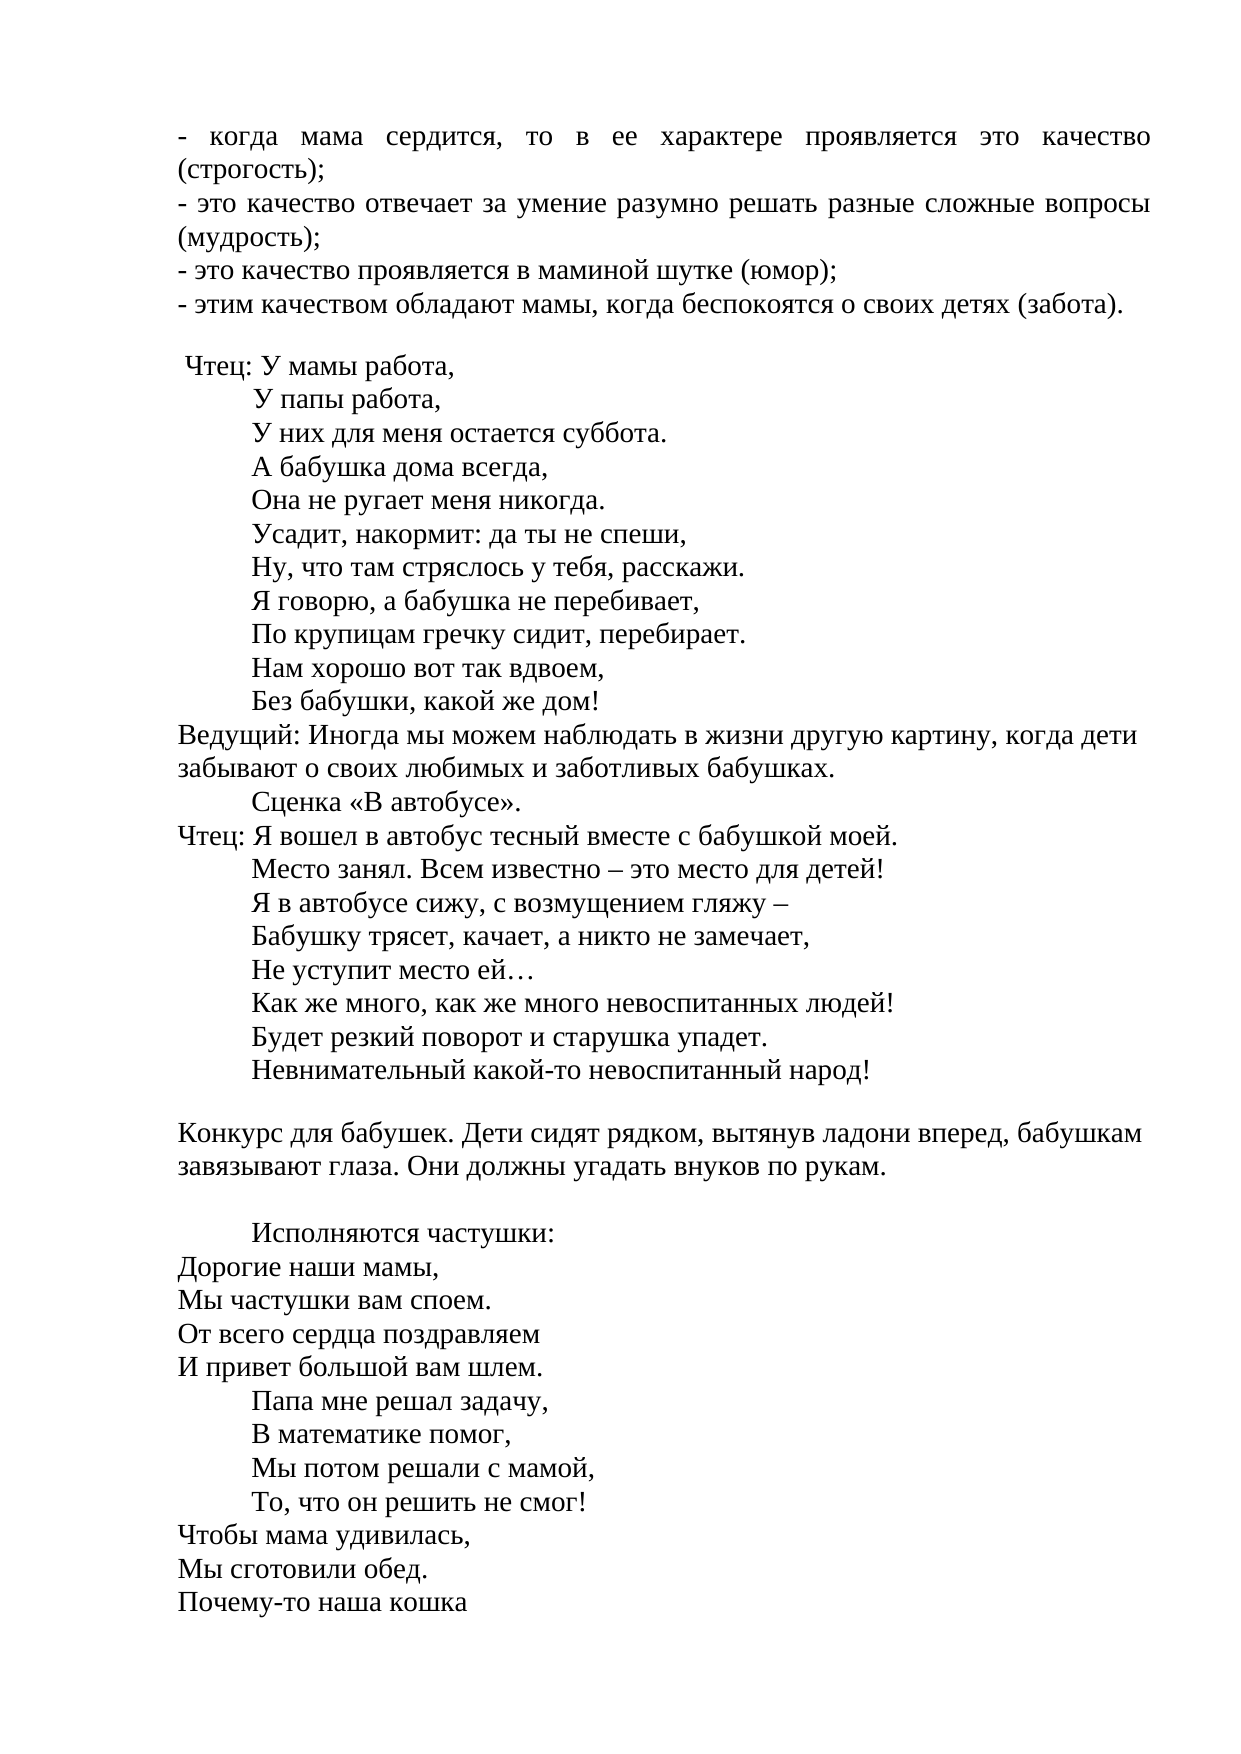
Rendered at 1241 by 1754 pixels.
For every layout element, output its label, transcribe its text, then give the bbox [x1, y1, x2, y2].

text Я говорю, а бабушка не перебивает, [177, 583, 1152, 616]
text Мы частушки вам споем. [177, 1282, 1152, 1316]
text Усадит, накормит: да ты не спеши, [177, 516, 1152, 549]
text Чтобы мама удивилась, [177, 1517, 1152, 1551]
text По крупицам гречку сидит, перебирает. [177, 616, 1152, 650]
text Бабушку трясет, качает, а никто не замечает, [177, 918, 1152, 952]
text У них для меня остается суббота. [177, 415, 1152, 449]
text Чтец: Я вошел в автобус тесный вместе с бабушкой моей. [177, 818, 1152, 851]
text Почему-то наша кошка [177, 1584, 1152, 1618]
text Мы сготовили обед. [177, 1551, 1152, 1584]
text Чтец: У мамы работа, [177, 348, 1152, 382]
text Папа мне решал задачу, [177, 1383, 1152, 1417]
text Сценка «В автобусе». [177, 784, 1152, 818]
text Дорогие наши мамы, [177, 1249, 1152, 1282]
text - это качество проявляется в маминой шутке (юмор); [177, 252, 1152, 286]
text Будет резкий поворот и старушка упадет. [177, 1019, 1152, 1052]
text Без бабушки, какой же дом! [177, 683, 1152, 717]
text Конкурс для бабушек. Дети сидят рядком, вытянув ладони вперед, бабушкам завязывают глаза. Они должны угадать внуков по рукам. [177, 1115, 1152, 1182]
text От всего сердца поздравляем [177, 1316, 1152, 1349]
text То, что он решить не смог! [177, 1484, 1152, 1517]
text Ну, что там стряслось у тебя, расскажи. [177, 549, 1152, 583]
text У папы работа, [177, 382, 1152, 415]
text - когда мама сердится, то в ее характере проявляется это качество (строгость); [177, 118, 1152, 185]
text Не уступит место ей… [177, 952, 1152, 985]
text Я в автобусе сижу, с возмущением гляжу – [177, 885, 1152, 918]
text А бабушка дома всегда, [177, 449, 1152, 482]
text Мы потом решали с мамой, [177, 1450, 1152, 1484]
text Невнимательный какой-то невоспитанный народ! [177, 1052, 1152, 1086]
text Она не ругает меня никогда. [177, 482, 1152, 516]
text Ведущий: Иногда мы можем наблюдать в жизни другую картину, когда дети забывают о своих любимых и заботливых бабушках. [177, 717, 1152, 784]
text Исполняются частушки: [177, 1215, 1152, 1249]
text Как же много, как же много невоспитанных людей! [177, 985, 1152, 1019]
text - этим качеством обладают мамы, когда беспокоятся о своих детях (забота). [177, 286, 1152, 319]
text И привет большой вам шлем. [177, 1349, 1152, 1383]
text Место занял. Всем известно – это место для детей! [177, 851, 1152, 885]
text Нам хорошо вот так вдвоем, [177, 650, 1152, 683]
text - это качество отвечает за умение разумно решать разные сложные вопросы (мудрость); [177, 185, 1152, 252]
text В математике помог, [177, 1417, 1152, 1450]
